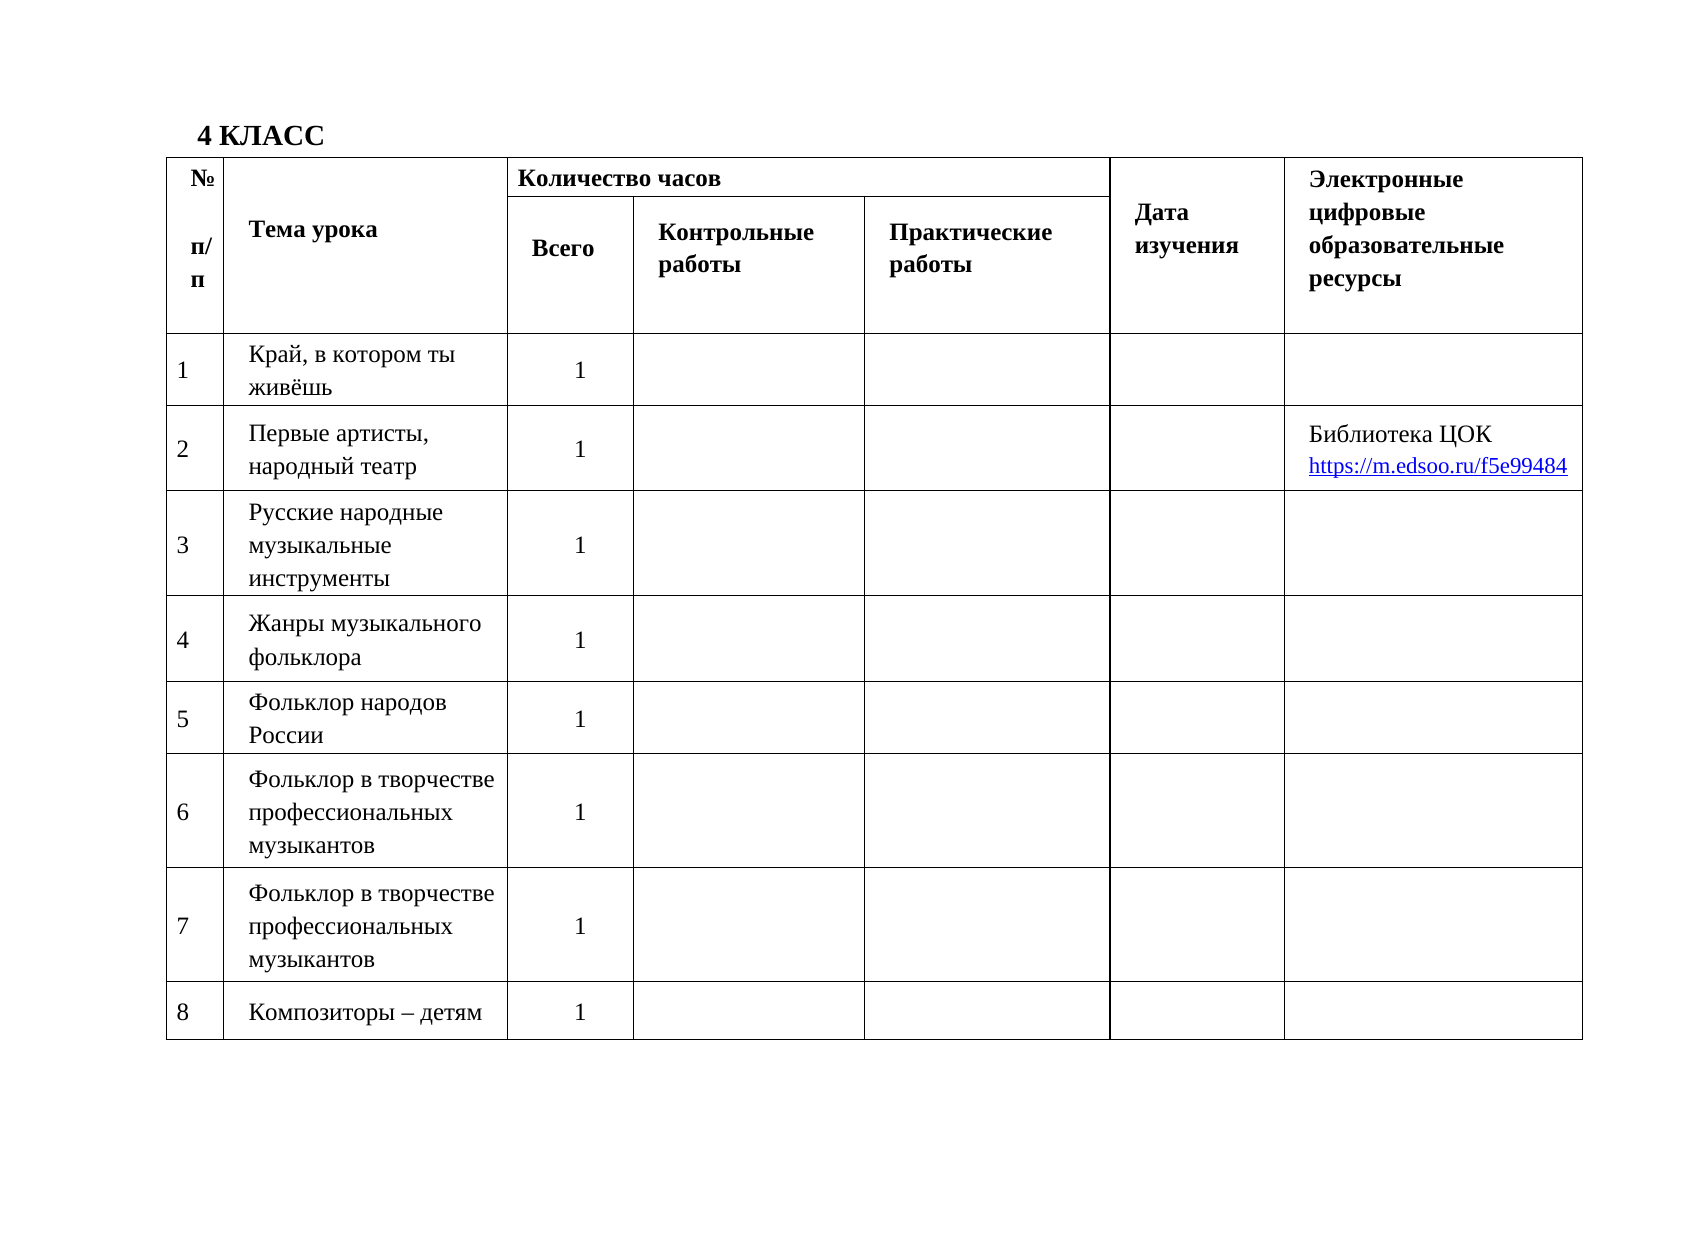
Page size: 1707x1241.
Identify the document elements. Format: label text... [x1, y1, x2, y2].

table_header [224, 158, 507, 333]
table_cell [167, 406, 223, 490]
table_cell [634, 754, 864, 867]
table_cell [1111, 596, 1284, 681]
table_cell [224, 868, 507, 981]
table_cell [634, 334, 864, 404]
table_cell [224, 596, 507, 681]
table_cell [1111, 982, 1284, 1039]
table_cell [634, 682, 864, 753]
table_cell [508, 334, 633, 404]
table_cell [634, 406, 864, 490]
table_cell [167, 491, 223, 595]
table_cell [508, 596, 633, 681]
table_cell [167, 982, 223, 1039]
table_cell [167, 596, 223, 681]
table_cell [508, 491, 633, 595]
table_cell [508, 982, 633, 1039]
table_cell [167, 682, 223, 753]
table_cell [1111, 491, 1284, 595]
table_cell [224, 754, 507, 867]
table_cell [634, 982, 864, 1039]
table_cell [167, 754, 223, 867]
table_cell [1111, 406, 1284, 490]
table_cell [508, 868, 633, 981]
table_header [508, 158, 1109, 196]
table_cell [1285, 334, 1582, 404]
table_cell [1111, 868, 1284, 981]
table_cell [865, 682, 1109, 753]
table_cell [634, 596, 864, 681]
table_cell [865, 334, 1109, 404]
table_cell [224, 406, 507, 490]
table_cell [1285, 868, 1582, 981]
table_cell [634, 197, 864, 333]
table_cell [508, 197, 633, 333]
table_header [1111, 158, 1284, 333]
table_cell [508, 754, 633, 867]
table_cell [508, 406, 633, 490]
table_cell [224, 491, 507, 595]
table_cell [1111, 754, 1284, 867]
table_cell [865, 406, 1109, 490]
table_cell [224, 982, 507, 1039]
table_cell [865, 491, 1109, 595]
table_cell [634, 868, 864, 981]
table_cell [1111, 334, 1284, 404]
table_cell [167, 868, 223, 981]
text 4 КЛАСС [190, 118, 1618, 152]
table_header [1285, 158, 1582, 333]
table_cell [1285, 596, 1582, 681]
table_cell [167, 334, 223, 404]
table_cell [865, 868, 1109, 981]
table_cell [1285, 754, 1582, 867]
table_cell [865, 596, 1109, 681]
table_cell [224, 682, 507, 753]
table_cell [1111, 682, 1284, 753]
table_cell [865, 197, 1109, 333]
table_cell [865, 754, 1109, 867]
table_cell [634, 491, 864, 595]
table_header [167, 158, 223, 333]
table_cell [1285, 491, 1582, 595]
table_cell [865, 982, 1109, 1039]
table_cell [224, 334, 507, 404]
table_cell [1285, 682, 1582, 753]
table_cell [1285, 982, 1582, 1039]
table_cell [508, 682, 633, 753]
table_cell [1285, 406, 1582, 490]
